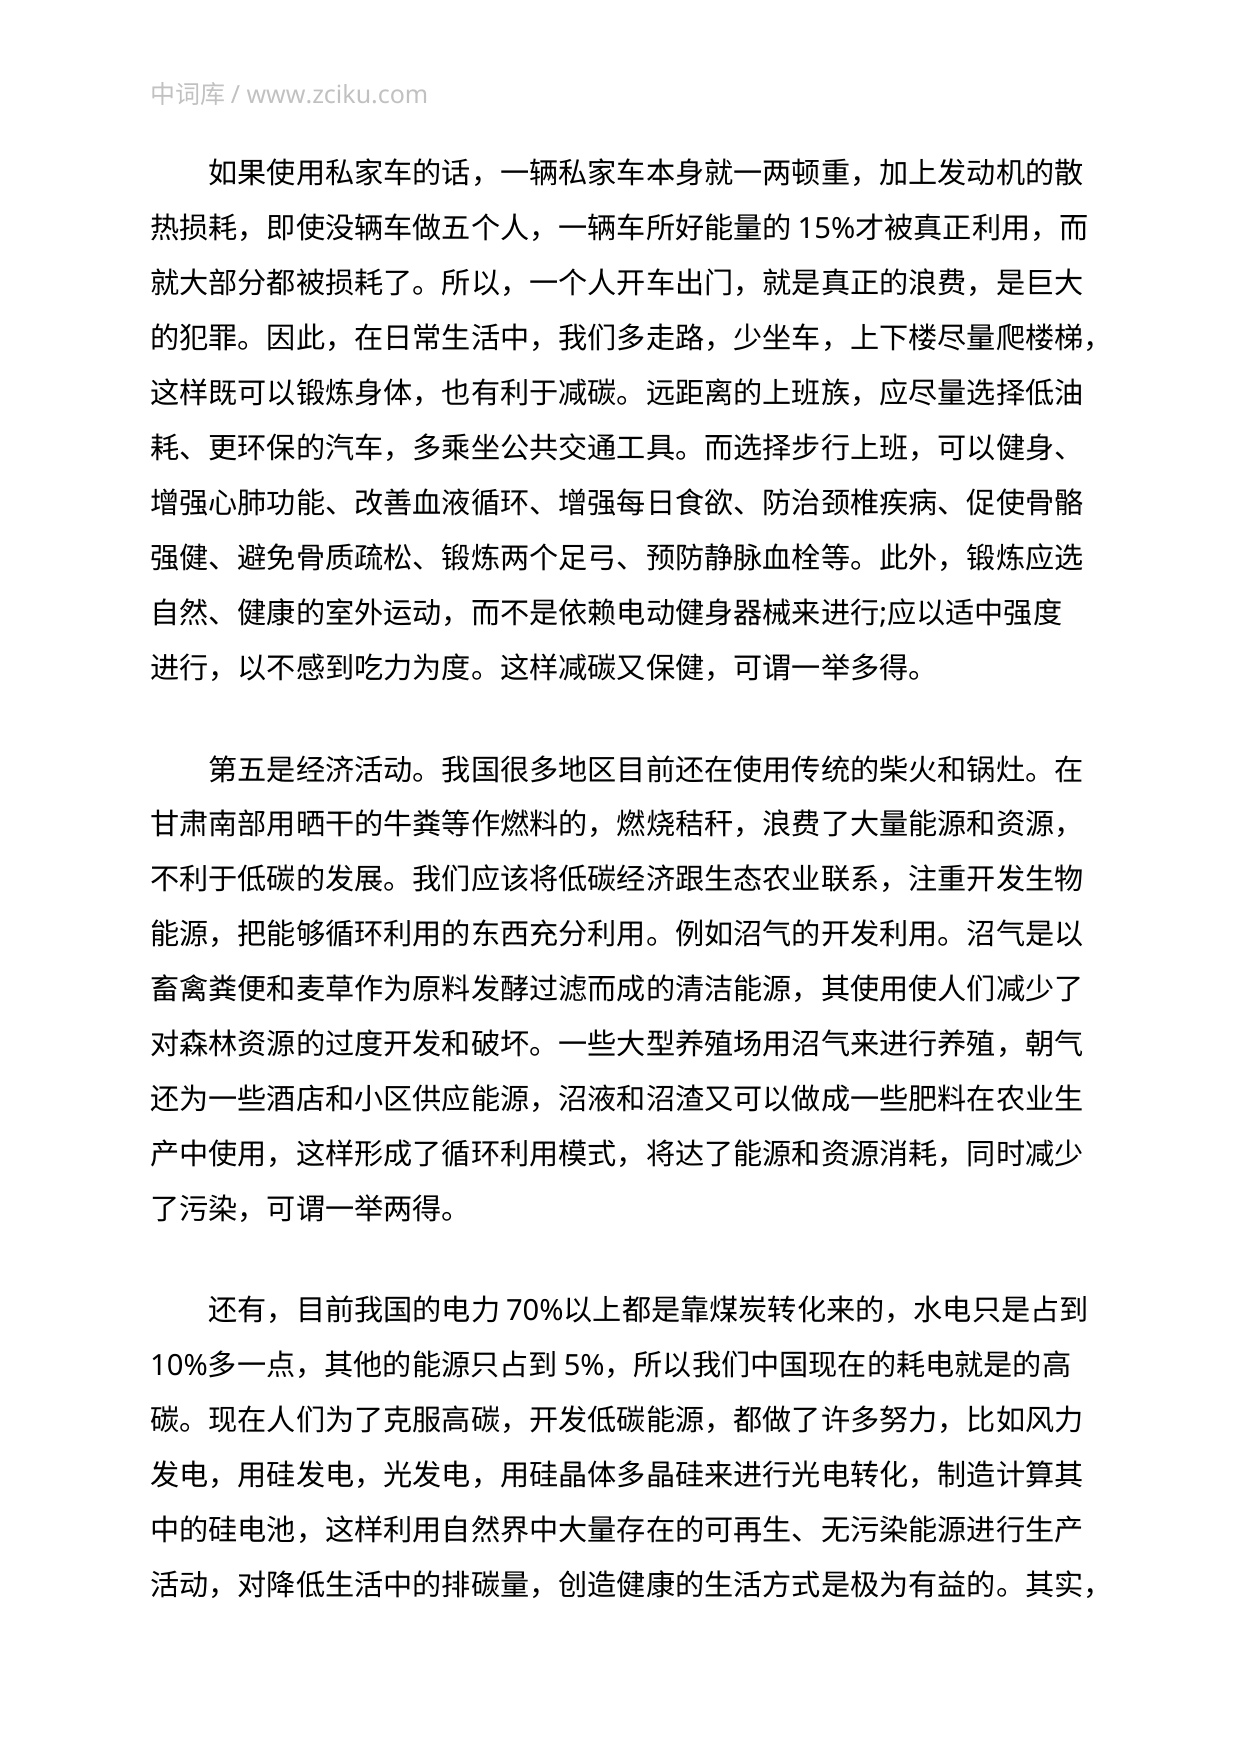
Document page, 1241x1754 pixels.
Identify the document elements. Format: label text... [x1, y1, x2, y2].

text 第五是经济活动。我国很多地区目前还在使用传统的柴火和锅灶。在甘肃南部用晒干的牛粪等作燃料的，燃烧秸秆，浪费了大量能源和资源，不利于低碳的发展。我们应该将低碳经济跟生态农业联系，注重开发生物能源，把能够循环利用的东西充分利用。例如沼气的开发利用。沼气是以畜禽粪便和麦草作为原料发酵过滤而成的清洁能源，其使用使人们减少了对森林资源的过度开发和破坏。一些大型养殖场用沼气来进行养殖，朝气还为一些酒店和小区供应能源，沼液和沼渣又可以做成一些肥料在农业生产中使用，这样形成了循环利用模式，将达了能源和资源消耗，同时减少了污染，可谓一举两得。 [150, 746, 1090, 1227]
text 如果使用私家车的话，一辆私家车本身就一两顿重，加上发动机的散热损耗，即使没辆车做五个人，一辆车所好能量的15%才被真正利用，而就大部分都被损耗了。所以，一个人开车出门，就是真正的浪费，是巨大的犯罪。因此，在日常生活中，我们多走路，少坐车，上下楼尽量爬楼梯，这样既可以锻炼身体，也有利于减碳。远距离的上班族，应尽量选择低油耗、更环保的汽车，多乘坐公共交通工具。而选择步行上班，可以健身、增强心肺功能、改善血液循环、增强每日食欲、防治颈椎疾病、促使骨骼强健、避免骨质疏松、锻炼两个足弓、预防静脉血栓等。此外，锻炼应选自然、健康的室外运动，而不是依赖电动健身器械来进行;应以适中强度进行，以不感到吃力为度。这样减碳又保健，可谓一举多得。 [150, 150, 1090, 687]
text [150, 1287, 1090, 1604]
